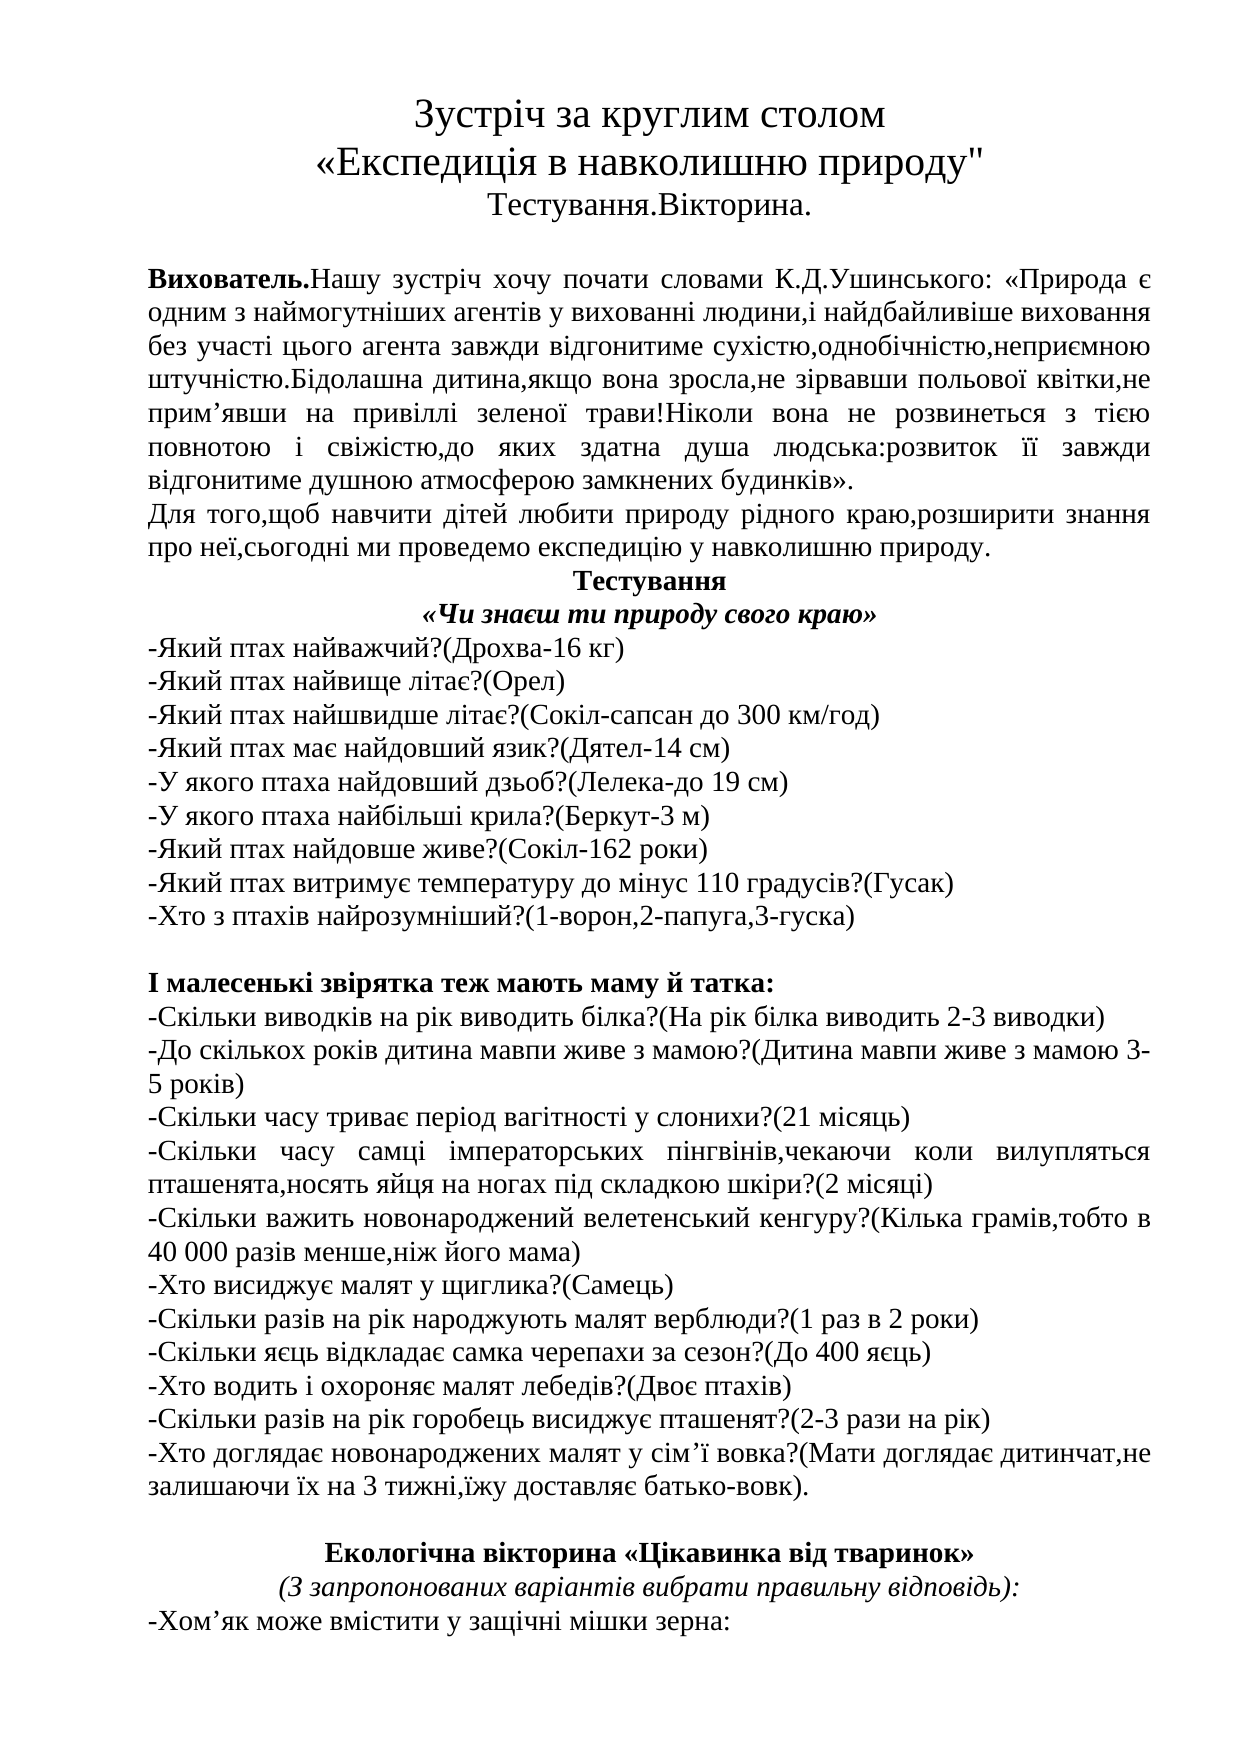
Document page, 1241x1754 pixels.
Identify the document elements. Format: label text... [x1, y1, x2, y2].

text Тестування.Вікторина. [148, 184, 1152, 223]
text Для того,щоб навчити дітей любити природу рідного краю,розширити знання про неї,сьогодні ми проведемо експедицію у навколишню природу. [148, 496, 1152, 563]
text -Скільки виводків на рік виводить білка?(На рік білка виводить 2-3 виводки) [148, 999, 1152, 1032]
text -У якого птаха найбільші крила?(Беркут-3 м) [148, 798, 1152, 831]
text -Скільки разів на рік народжують малят верблюди?(1 раз в 2 роки) [148, 1301, 1152, 1334]
text -Скільки важить новонароджений велетенський кенгуру?(Кілька грамів,тобто в 40 000 разів менше,ніж його мама) [148, 1200, 1152, 1267]
text -Скільки часу триває період вагітності у слонихи?(21 місяць) [148, 1099, 1152, 1133]
text Вихователь.Нашу зустріч хочу почати словами К.Д.Ушинського: «Природа є одним з наймогутніших агентів у вихованні людини,і найдбайливіше виховання без участі цього агента завжди відгонитиме сухістю,однобічністю,неприємною штучністю.Бідолашна дитина,якщо вона зросла,не зірвавши польової квітки,не прим’явши на привіллі зеленої трави!Ніколи вона не розвинеться з тією повнотою і свіжістю,до яких здатна душа людська:розвиток її завжди відгонитиме душною атмосферою замкнених будинків». [148, 261, 1152, 496]
text -Який птах найдовше живе?(Сокіл-162 роки) [148, 831, 1152, 865]
text -Скільки часу самці імператорських пінгвінів,чекаючи коли вилупляться пташенята,носять яйця на ногах під складкою шкіри?(2 місяці) [148, 1133, 1152, 1200]
text Зустріч за круглим столом [148, 88, 1152, 136]
text -Який птах найшвидше літає?(Сокіл-сапсан до 300 км/год) [148, 697, 1152, 731]
text І малесенькі звірятка теж мають маму й татка: [148, 965, 1152, 999]
text -Скільки яєць відкладає самка черепахи за сезон?(До 400 яєць) [148, 1334, 1152, 1368]
text (З запропонованих варіантів вибрати правильну відповідь): [148, 1569, 1152, 1603]
text -Який птах найвище літає?(Орел) [148, 663, 1152, 697]
text -Хто водить і охороняє малят лебедів?(Двоє птахів) [148, 1368, 1152, 1401]
text -Хом’як може вмістити у защічні мішки зерна: [148, 1603, 1152, 1636]
text -Який птах має найдовший язик?(Дятел-14 см) [148, 731, 1152, 764]
text -Який птах найважчий?(Дрохва-16 кг) [148, 630, 1152, 663]
text -Який птах витримує температуру до мінус 110 градусів?(Гусак) [148, 865, 1152, 898]
text -До скількох років дитина мавпи живе з мамою?(Дитина мавпи живе з мамою 3-5 років) [148, 1032, 1152, 1099]
text -У якого птаха найдовший дзьоб?(Лелека-до 19 см) [148, 764, 1152, 798]
text -Хто висиджує малят у щиглика?(Самець) [148, 1267, 1152, 1301]
text «Експедиція в навколишню природу" [148, 136, 1152, 184]
text Тестування [148, 563, 1152, 596]
text -Скільки разів на рік горобець висиджує пташенят?(2-3 рази на рік) [148, 1401, 1152, 1435]
text -Хто доглядає новонароджених малят у сім’ї вовка?(Мати доглядає дитинчат,не залишаючи їх на 3 тижні,їжу доставляє батько-вовк). [148, 1435, 1152, 1502]
text «Чи знаєш ти природу свого краю» [148, 596, 1152, 630]
text Екологічна вікторина «Цікавинка від тваринок» [148, 1536, 1152, 1569]
text -Хто з птахів найрозумніший?(1-ворон,2-папуга,3-гуска) [148, 898, 1152, 932]
